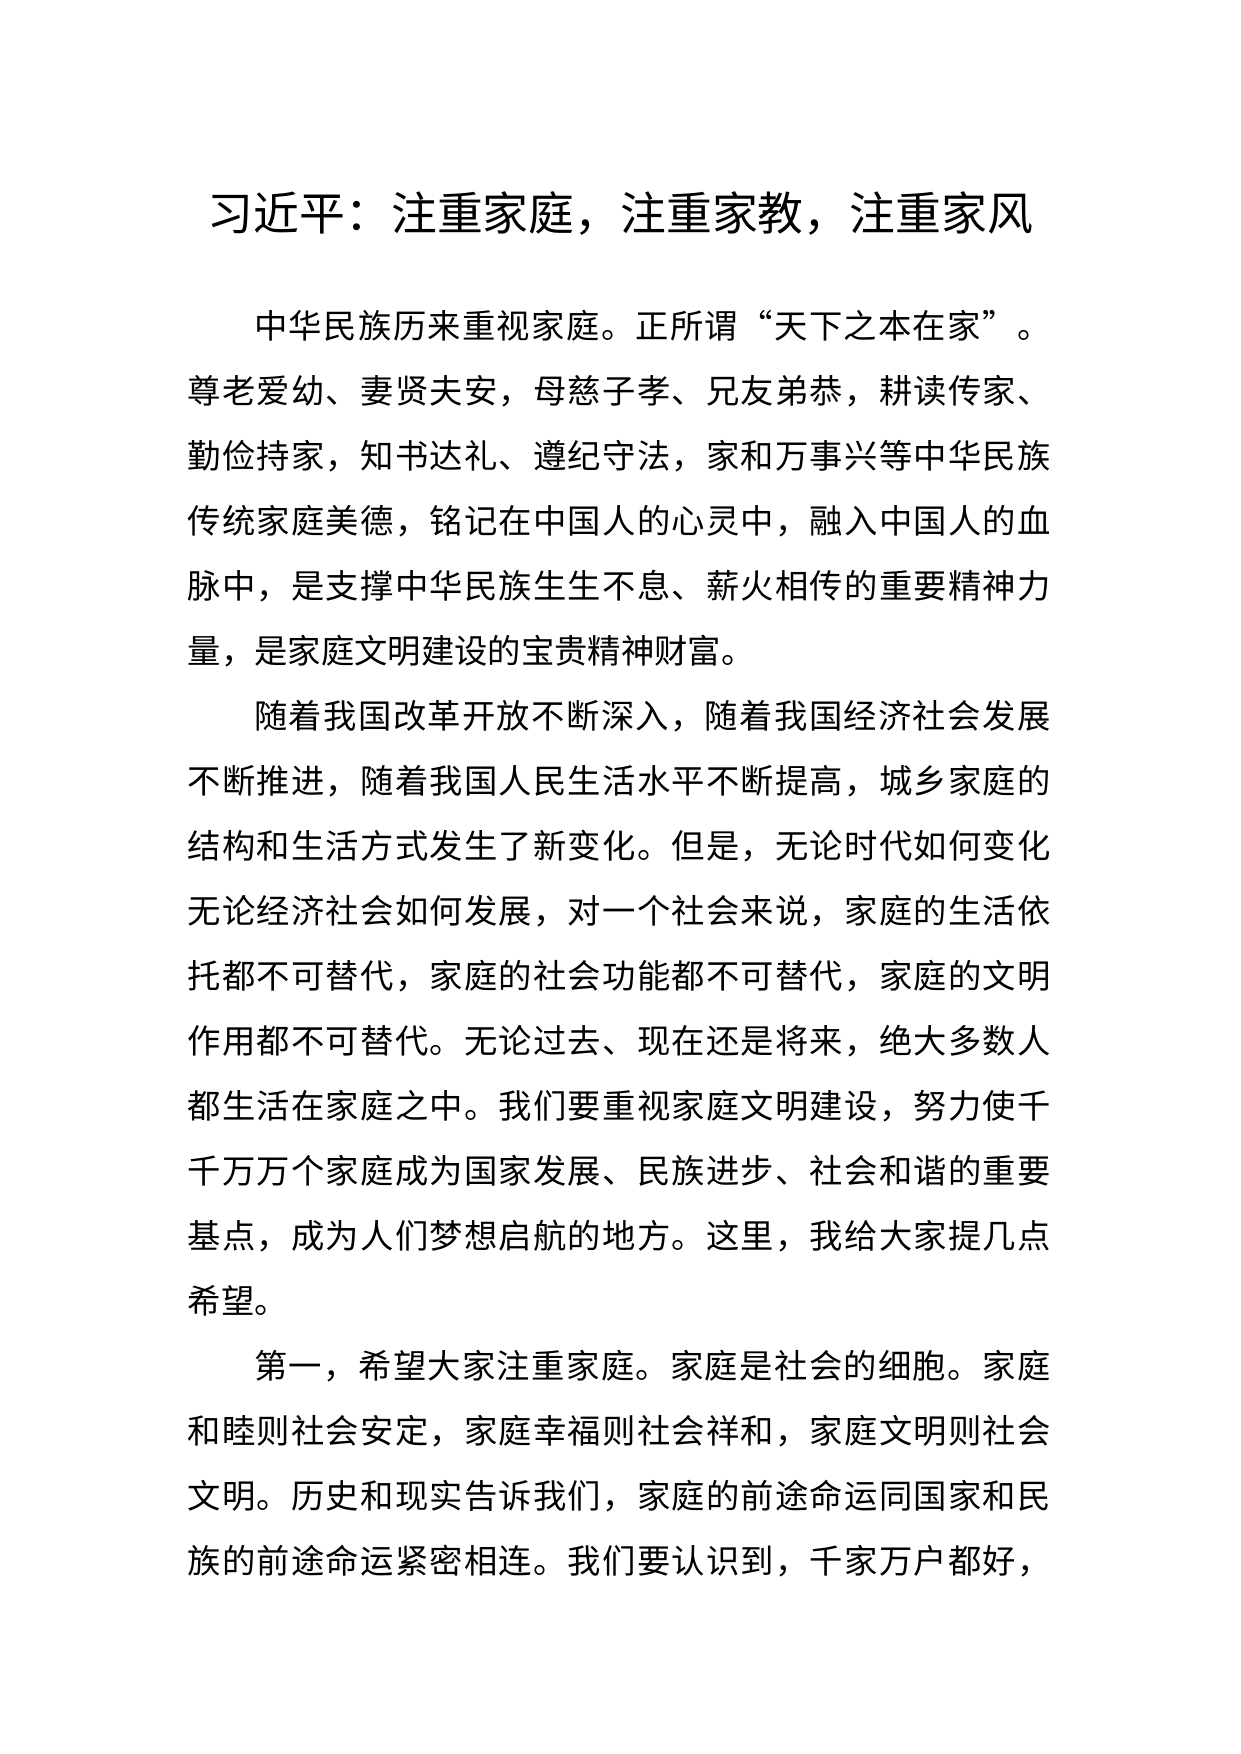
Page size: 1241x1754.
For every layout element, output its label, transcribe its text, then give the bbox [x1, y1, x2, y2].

text 习近平：注重家庭，注重家教，注重家风 [187, 162, 1053, 259]
text 中华民族历来重视家庭。正所谓“天下之本在家”。尊老爱幼、妻贤夫安，母慈子孝、兄友弟恭，耕读传家、勤俭持家，知书达礼、遵纪守法，家和万事兴等中华民族传统家庭美德，铭记在中国人的心灵中，融入中国人的血脉中，是支撑中华民族生生不息、薪火相传的重要精神力量，是家庭文明建设的宝贵精神财富。 [187, 292, 1053, 682]
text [187, 1332, 1053, 1592]
text 随着我国改革开放不断深入，随着我国经济社会发展不断推进，随着我国人民生活水平不断提高，城乡家庭的结构和生活方式发生了新变化。但是，无论时代如何变化，无论经济社会如何发展，对一个社会来说，家庭的生活依托都不可替代，家庭的社会功能都不可替代，家庭的文明作用都不可替代。无论过去、现在还是将来，绝大多数人都生活在家庭之中。我们要重视家庭文明建设，努力使千千万万个家庭成为国家发展、民族进步、社会和谐的重要基点，成为人们梦想启航的地方。这里，我给大家提几点希望。 [187, 682, 1053, 1332]
